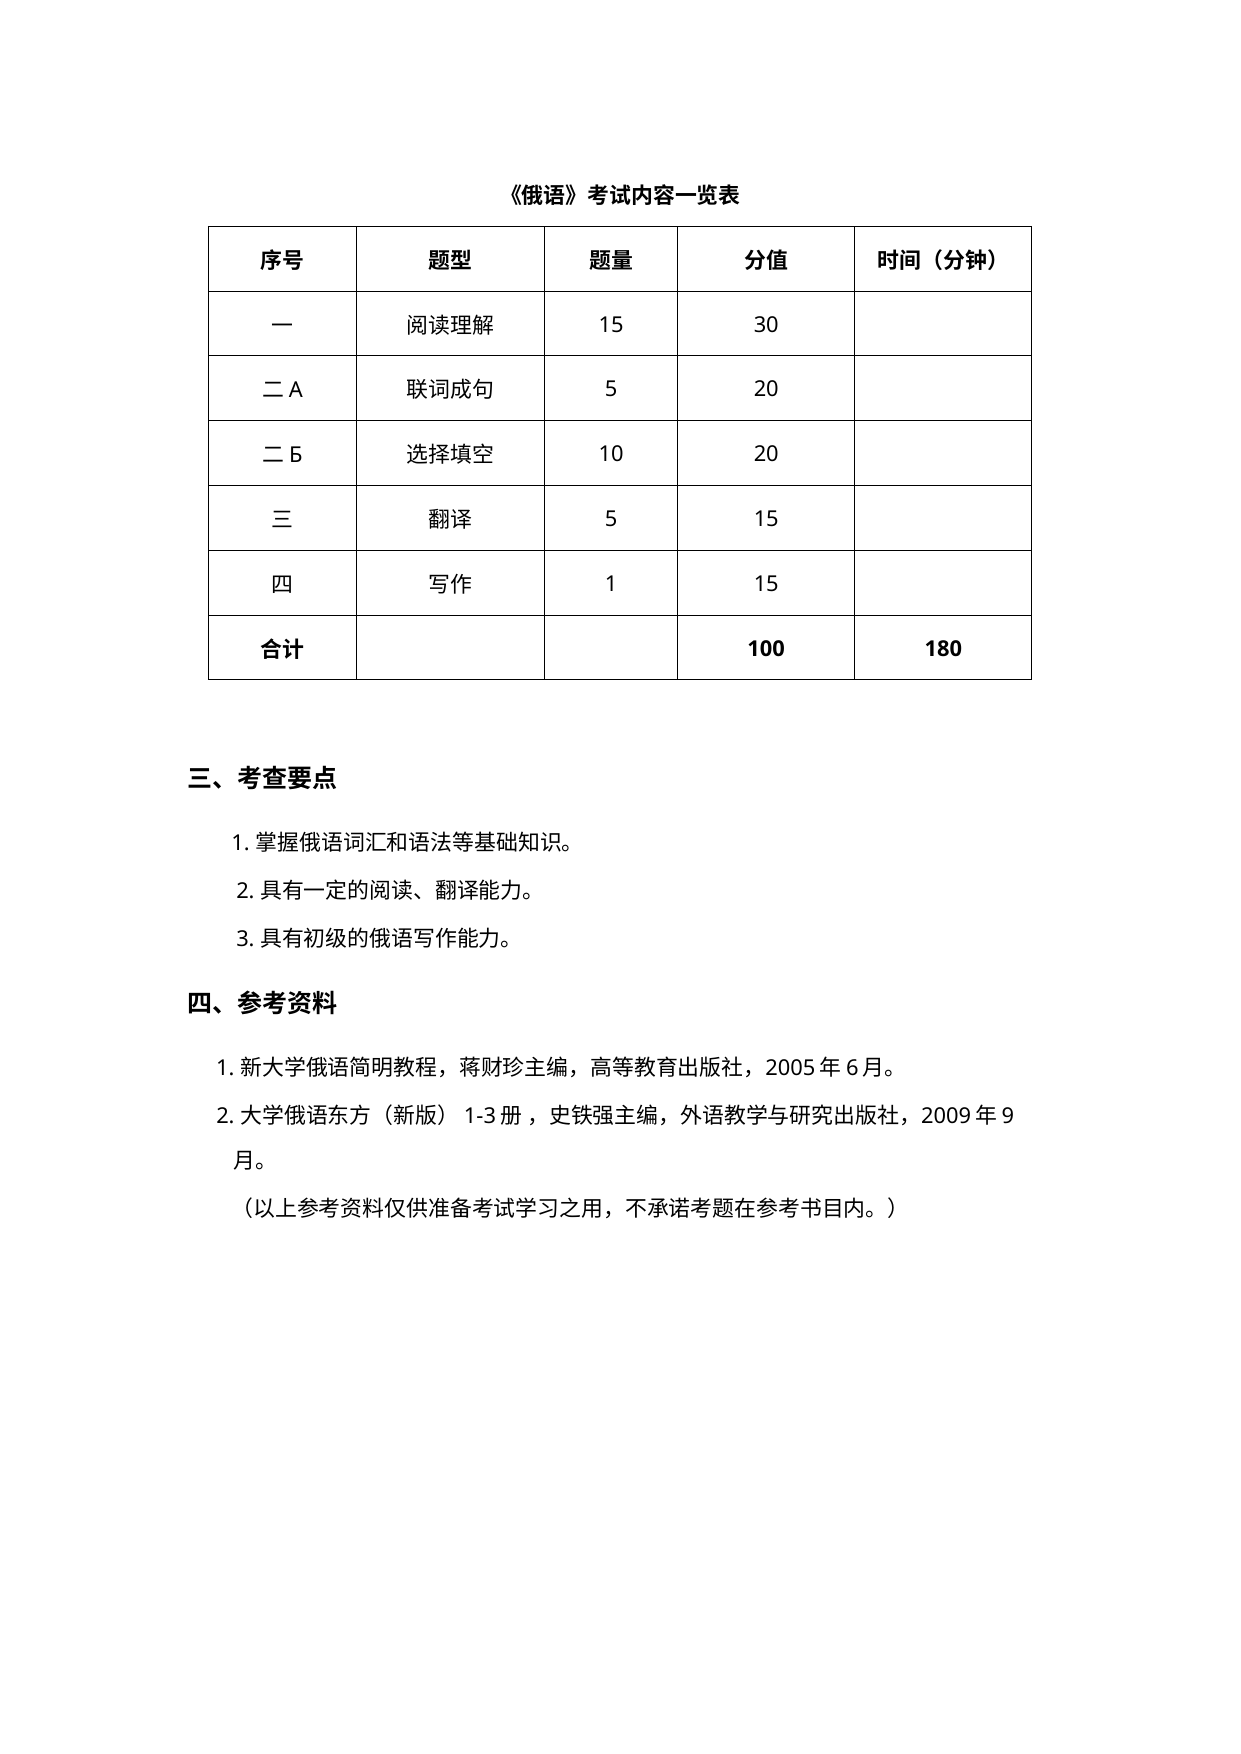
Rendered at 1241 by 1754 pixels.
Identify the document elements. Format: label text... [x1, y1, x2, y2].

table_header 题型 [357, 227, 544, 291]
table_cell 10 [545, 421, 677, 485]
table_cell 二 Б [209, 421, 356, 485]
table_cell 联词成句 [357, 356, 544, 420]
table_header 分值 [678, 227, 854, 291]
table_cell 100 [678, 616, 854, 679]
table_cell 一 [209, 292, 356, 355]
table_cell 1 [545, 551, 677, 614]
table_cell 三 [209, 486, 356, 550]
table_cell 四 [209, 551, 356, 614]
table_cell 5 [545, 356, 677, 420]
table_cell [357, 616, 544, 679]
table_cell 阅读理解 [357, 292, 544, 355]
table_header 时间（分钟） [855, 227, 1031, 291]
text 三、考查要点 [187, 744, 1053, 809]
table_cell 15 [678, 486, 854, 550]
text 2. 大学俄语东方（新版） 1-3册 ，史铁强主编，外语教学与研究出版社，2009年9 [187, 1098, 1053, 1130]
table_cell [855, 486, 1031, 550]
text 1. 掌握俄语词汇和语法等基础知识。 [187, 825, 1053, 857]
table_cell 写作 [357, 551, 544, 614]
table_cell [855, 292, 1031, 355]
table_cell 30 [678, 292, 854, 355]
table_cell 180 [855, 616, 1031, 679]
table_cell 15 [678, 551, 854, 614]
table_cell 20 [678, 356, 854, 420]
text 1. 新大学俄语简明教程，蒋财珍主编，高等教育出版社，2005年6月。 [187, 1050, 1053, 1082]
table_cell 15 [545, 292, 677, 355]
table_header 题量 [545, 227, 677, 291]
text 2. 具有一定的阅读、翻译能力。 [187, 873, 1053, 905]
table_cell 翻译 [357, 486, 544, 550]
table_cell [855, 421, 1031, 485]
table_cell 选择填空 [357, 421, 544, 485]
text （以上参考资料仅供准备考试学习之用，不承诺考题在参考书目内。） [187, 1191, 1053, 1223]
text 《俄语》考试内容一览表 [187, 178, 1053, 210]
table_cell [545, 616, 677, 679]
text 四、参考资料 [187, 969, 1053, 1034]
table_cell 20 [678, 421, 854, 485]
table_cell 合计 [209, 616, 356, 679]
table_header 序号 [209, 227, 356, 291]
table_cell [855, 356, 1031, 420]
table_cell 二А [209, 356, 356, 420]
text 月。 [187, 1143, 1053, 1175]
table_cell 5 [545, 486, 677, 550]
text 3. 具有初级的俄语写作能力。 [187, 921, 1053, 953]
table_cell [855, 551, 1031, 614]
